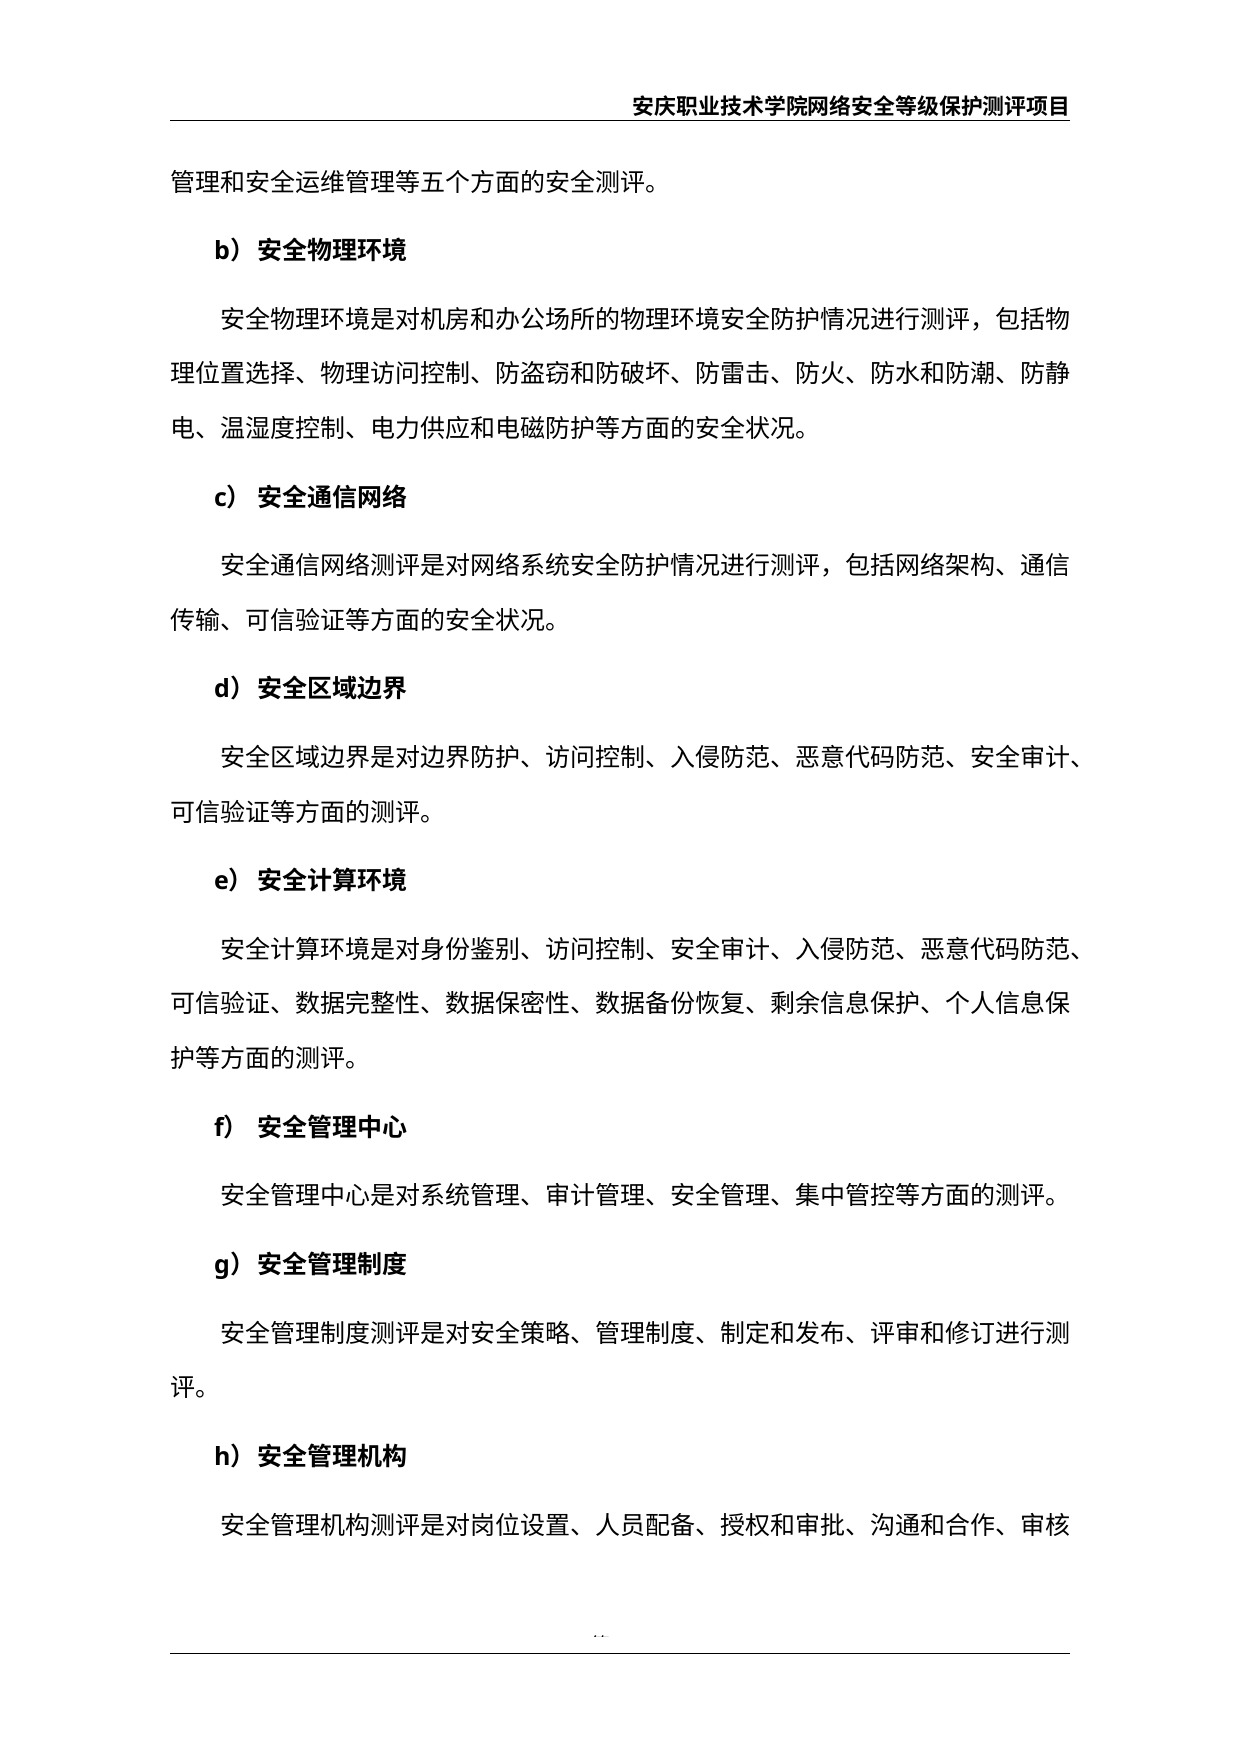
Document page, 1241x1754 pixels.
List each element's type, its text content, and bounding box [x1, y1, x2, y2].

text 安全通信网络测评是对网络系统安全防护情况进行测评，包括网络架构、通信传输、可信验证等方面的安全状况。 [170, 546, 1070, 636]
text 安全管理中心是对系统管理、审计管理、安全管理、集中管控等方面的测评。 [170, 1176, 1070, 1212]
list 安全管理中心 [214, 1093, 1070, 1158]
text 安全区域边界是对边界防护、访问控制、入侵防范、恶意代码防范、安全审计、可信验证等方面的测评。 [170, 738, 1070, 828]
list 安全物理环境 [214, 216, 1070, 281]
list 安全管理机构 [214, 1422, 1070, 1487]
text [170, 162, 1070, 198]
list 安全通信网络 [214, 463, 1070, 528]
text 安全计算环境是对身份鉴别、访问控制、安全审计、入侵防范、恶意代码防范、可信验证、数据完整性、数据保密性、数据备份恢复、剩余信息保护、个人信息保护等方面的测评。 [170, 929, 1070, 1074]
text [170, 1505, 1070, 1541]
text 安全物理环境是对机房和办公场所的物理环境安全防护情况进行测评，包括物理位置选择、物理访问控制、防盗窃和防破坏、防雷击、防火、防水和防潮、防静电、温湿度控制、电力供应和电磁防护等方面的安全状况。 [170, 299, 1070, 444]
list 安全管理制度 [214, 1230, 1070, 1295]
text 安全管理制度测评是对安全策略、管理制度、制定和发布、评审和修订进行测评。 [170, 1313, 1070, 1404]
list 安全区域边界 [214, 654, 1070, 719]
list 安全计算环境 [214, 846, 1070, 911]
